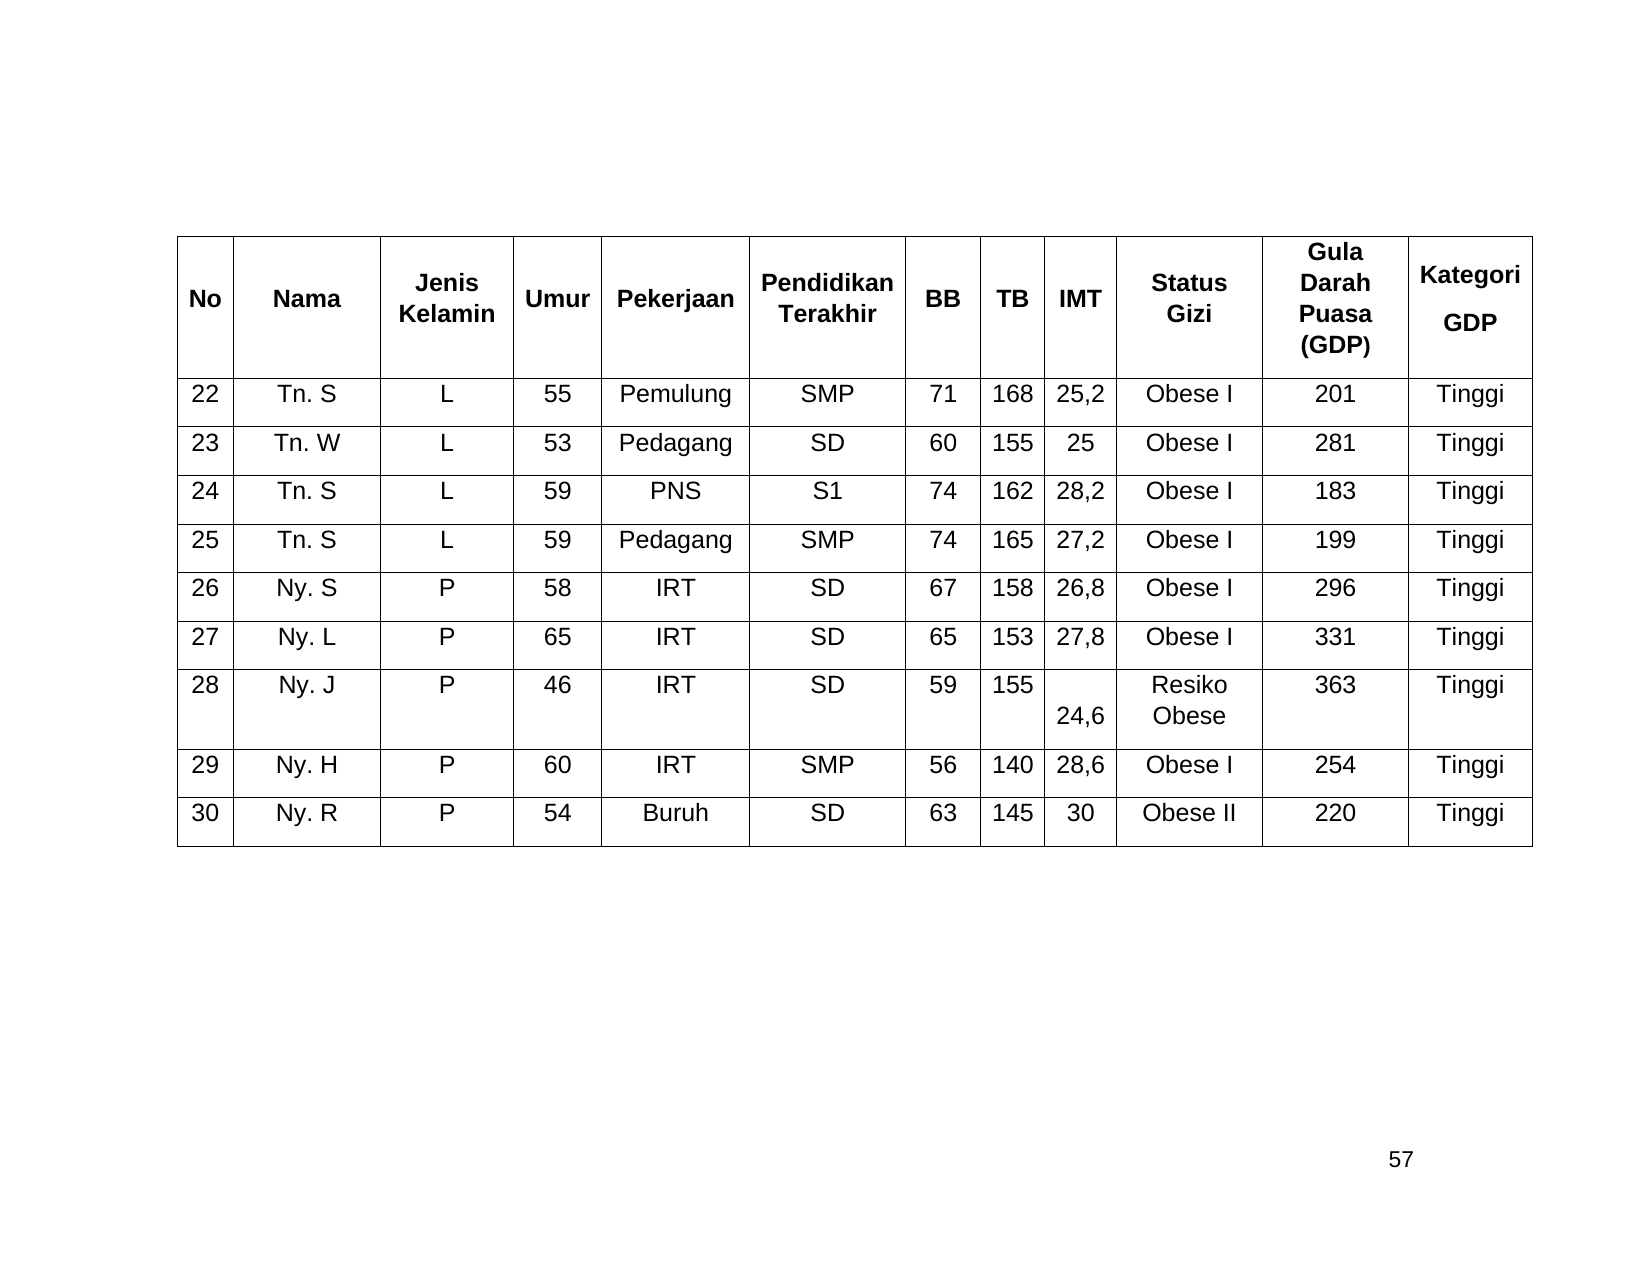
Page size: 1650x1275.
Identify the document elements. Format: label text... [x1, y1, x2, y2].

table_cell Pemulung [602, 379, 749, 426]
table_cell 23 [178, 427, 233, 475]
table_cell Pendidikan Terakhir [750, 237, 905, 378]
table_cell 155 [981, 427, 1044, 475]
table_cell 59 [906, 670, 980, 749]
table_cell 220 [1263, 798, 1408, 846]
table_cell IMT [1045, 237, 1116, 378]
table_cell 199 [1263, 525, 1408, 572]
table_cell Tinggi [1409, 670, 1532, 749]
table_cell Tinggi [1409, 427, 1532, 475]
table_cell 27 [178, 622, 233, 669]
table_cell Tinggi [1409, 379, 1532, 426]
table_cell Tn. W [234, 427, 380, 475]
table_cell 26,8 [1045, 573, 1116, 621]
table_cell 254 [1263, 750, 1408, 797]
table_cell L [381, 476, 513, 523]
table_cell Ny. J [234, 670, 380, 749]
table_cell SD [750, 798, 905, 846]
table_cell 296 [1263, 573, 1408, 621]
table_cell 363 [1263, 670, 1408, 749]
table_cell 162 [981, 476, 1044, 523]
table_cell Ny. L [234, 622, 380, 669]
table_cell 46 [514, 670, 601, 749]
table_cell S1 [750, 476, 905, 523]
table_cell 183 [1263, 476, 1408, 523]
table_cell 168 [981, 379, 1044, 426]
table_cell SD [750, 573, 905, 621]
table_cell Tinggi [1409, 525, 1532, 572]
table_cell 29 [178, 750, 233, 797]
table_cell 153 [981, 622, 1044, 669]
table_cell 60 [906, 427, 980, 475]
table_cell P [381, 750, 513, 797]
table_cell Obese I [1117, 427, 1262, 475]
table_cell Kategori GDP [1409, 237, 1532, 378]
table_cell P [381, 798, 513, 846]
table_cell SD [750, 427, 905, 475]
table_cell 74 [906, 476, 980, 523]
table_cell SD [750, 670, 905, 749]
table_cell 67 [906, 573, 980, 621]
table_cell 59 [514, 525, 601, 572]
table_cell L [381, 427, 513, 475]
table_cell 158 [981, 573, 1044, 621]
table_cell 55 [514, 379, 601, 426]
table_cell 28,2 [1045, 476, 1116, 523]
table_cell 56 [906, 750, 980, 797]
table_cell 65 [906, 622, 980, 669]
table_cell 25 [1045, 427, 1116, 475]
table_cell IRT [602, 573, 749, 621]
table_cell 65 [514, 622, 601, 669]
table_cell 25 [178, 525, 233, 572]
table_cell Buruh [602, 798, 749, 846]
table_cell Status Gizi [1117, 237, 1262, 378]
table_cell 22 [178, 379, 233, 426]
table_cell Obese I [1117, 750, 1262, 797]
table_cell Nama [234, 237, 380, 378]
table_cell 59 [514, 476, 601, 523]
table_cell IRT [602, 622, 749, 669]
table_cell L [381, 379, 513, 426]
table_cell 281 [1263, 427, 1408, 475]
table_cell P [381, 670, 513, 749]
table_cell Tn. S [234, 379, 380, 426]
table_cell Tinggi [1409, 476, 1532, 523]
table_cell 60 [514, 750, 601, 797]
table_cell 165 [981, 525, 1044, 572]
table_cell Tinggi [1409, 798, 1532, 846]
table_cell 24 [178, 476, 233, 523]
table_cell P [381, 622, 513, 669]
table_cell Tn. S [234, 476, 380, 523]
table_cell 24,6 [1045, 670, 1116, 749]
table_cell 28,6 [1045, 750, 1116, 797]
table_cell 74 [906, 525, 980, 572]
table_cell Umur [514, 237, 601, 378]
table_cell Pedagang [602, 525, 749, 572]
table_cell 71 [906, 379, 980, 426]
table_cell Obese I [1117, 525, 1262, 572]
table_cell 30 [178, 798, 233, 846]
table_cell PNS [602, 476, 749, 523]
table_cell 25,2 [1045, 379, 1116, 426]
table_cell Tinggi [1409, 622, 1532, 669]
table_cell 58 [514, 573, 601, 621]
table_cell SMP [750, 379, 905, 426]
table_cell Resiko Obese [1117, 670, 1262, 749]
table_cell 155 [981, 670, 1044, 749]
table_cell IRT [602, 670, 749, 749]
table_cell Obese I [1117, 622, 1262, 669]
table_cell Jenis Kelamin [381, 237, 513, 378]
table_cell BB [906, 237, 980, 378]
table_cell Tinggi [1409, 750, 1532, 797]
table_cell Obese I [1117, 573, 1262, 621]
table_cell 26 [178, 573, 233, 621]
table_cell Tn. S [234, 525, 380, 572]
table_cell SMP [750, 525, 905, 572]
table_cell Ny. S [234, 573, 380, 621]
table_cell P [381, 573, 513, 621]
table_cell 28 [178, 670, 233, 749]
table_cell Pekerjaan [602, 237, 749, 378]
table_cell Ny. R [234, 798, 380, 846]
table_cell L [381, 525, 513, 572]
table_cell 27,8 [1045, 622, 1116, 669]
table_cell Obese II [1117, 798, 1262, 846]
table_cell 27,2 [1045, 525, 1116, 572]
table_cell Obese I [1117, 476, 1262, 523]
table_cell 201 [1263, 379, 1408, 426]
table_cell 54 [514, 798, 601, 846]
table_cell 30 [1045, 798, 1116, 846]
table_cell Obese I [1117, 379, 1262, 426]
table_cell TB [981, 237, 1044, 378]
table_cell Ny. H [234, 750, 380, 797]
table_cell 53 [514, 427, 601, 475]
table_cell 140 [981, 750, 1044, 797]
table_cell Tinggi [1409, 573, 1532, 621]
table_cell 331 [1263, 622, 1408, 669]
table_cell SMP [750, 750, 905, 797]
table_cell Gula Darah Puasa (GDP) [1263, 237, 1408, 378]
table_cell IRT [602, 750, 749, 797]
table_cell Pedagang [602, 427, 749, 475]
table_cell SD [750, 622, 905, 669]
table_cell 63 [906, 798, 980, 846]
table_cell No [178, 237, 233, 378]
table_cell 145 [981, 798, 1044, 846]
